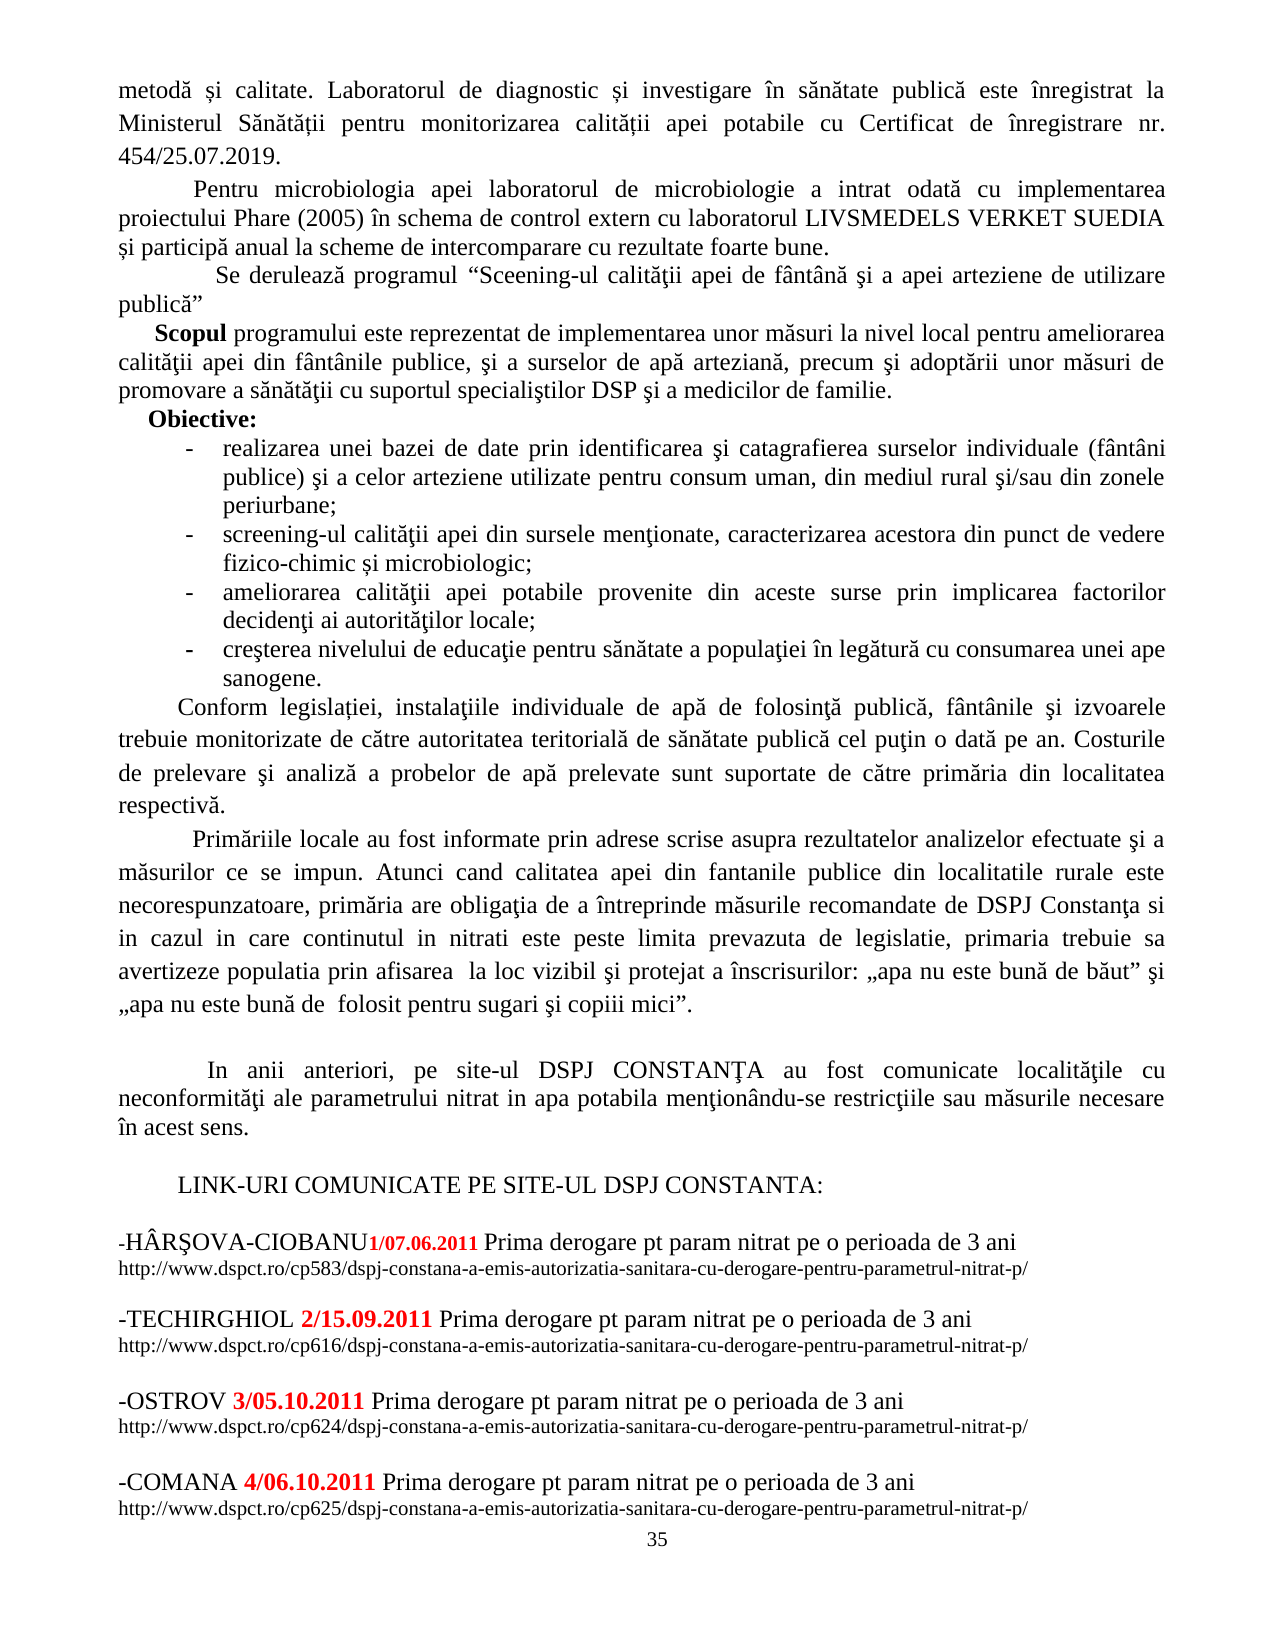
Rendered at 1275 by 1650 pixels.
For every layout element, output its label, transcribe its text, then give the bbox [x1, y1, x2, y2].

text -HÂRŞOVA-CIOBANU1/07.06.2011 Prima derogare pt param nitrat pe o perioada de 3 ani http://www.dspct.ro/cp583/dspj-constana-a-emis-autorizatia-sanitara-cu-derogare-pentru-parametrul-nitrat-p/ [118, 1227, 1166, 1280]
text http://www.dspct.ro/cp624/dspj-constana-a-emis-autorizatia-sanitara-cu-derogare-pentru-parametrul-nitrat-p/ [118, 1414, 1166, 1438]
text -COMANA 4/06.10.2011 Prima derogare pt param nitrat pe o perioada de 3 ani [118, 1467, 1166, 1496]
text Obiective: [148, 404, 1166, 433]
text http://www.dspct.ro/cp616/dspj-constana-a-emis-autorizatia-sanitara-cu-derogare-pentru-parametrul-nitrat-p/ [118, 1333, 1166, 1357]
list realizarea unei bazei de date prin identificarea şi catagrafierea surselor individuale (fântâni publice) şi a celor arteziene utilizate pentru consum uman, din mediul rural şi/sau din zonele periurbane; [185, 433, 1166, 519]
text http://www.dspct.ro/cp625/dspj-constana-a-emis-autorizatia-sanitara-cu-derogare-pentru-parametrul-nitrat-p/ [118, 1496, 1166, 1520]
list ameliorarea calităţii apei potabile provenite din aceste surse prin implicarea factorilor decidenţi ai autorităţilor locale; [185, 577, 1166, 634]
text In anii anteriori, pe site-ul DSPJ CONSTANŢA au fost comunicate localităţile cu neconformităţi ale parametrului nitrat in apa potabila menţionându-se restricţiile sau măsurile necesare în acest sens. [118, 1055, 1166, 1141]
list creşterea nivelului de educaţie pentru sănătate a populaţiei în legătură cu consumarea unei ape sanogene. [185, 634, 1166, 692]
text Primăriile locale au fost informate prin adrese scrise asupra rezultatelor analizelor efectuate şi a măsurilor ce se impun. Atunci cand calitatea apei din fantanile publice din localitatile rurale este necorespunzatoare, primăria are obligaţia de a întreprinde măsurile recomandate de DSPJ Constanţa si in cazul in care continutul in nitrati este peste limita prevazuta de legislatie, primaria trebuie sa avertizeze populatia prin afisarea la loc vizibil şi protejat a înscrisurilor: „apa nu este bună de băut” şi „apa nu este bună de folosit pentru sugari şi copiii mici”. [118, 824, 1166, 1017]
text -OSTROV 3/05.10.2011 Prima derogare pt param nitrat pe o perioada de 3 ani [118, 1386, 1166, 1414]
text -TECHIRGHIOL 2/15.09.2011 Prima derogare pt param nitrat pe o perioada de 3 ani [118, 1304, 1166, 1333]
text LINK-URI COMUNICATE PE SITE-UL DSPJ CONSTANTA: [118, 1170, 1166, 1198]
list screening-ul calităţii apei din sursele menţionate, caracterizarea acestora din punct de vedere fizico-chimic și microbiologic; [185, 519, 1166, 577]
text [118, 75, 1166, 170]
text Scopul programului este reprezentat de implementarea unor măsuri la nivel local pentru ameliorarea calităţii apei din fântânile publice, şi a surselor de apă arteziană, precum şi adoptării unor măsuri de promovare a sănătăţii cu suportul specialiştilor DSP şi a medicilor de familie. [118, 318, 1166, 404]
text Se derulează programul “Sceening-ul calităţii apei de fântână şi a apei arteziene de utilizare publică” [118, 260, 1166, 318]
text Pentru microbiologia apei laboratorul de microbiologie a intrat odată cu implementarea proiectului Phare (2005) în schema de control extern cu laboratorul LIVSMEDELS VERKET SUEDIA și participă anual la scheme de intercomparare cu rezultate foarte bune. [118, 174, 1166, 260]
text Conform legislației, instalaţiile individuale de apă de folosinţă publică, fântânile şi izvoarele trebuie monitorizate de către autoritatea teritorială de sănătate publică cel puţin o dată pe an. Costurile de prelevare şi analiză a probelor de apă prelevate sunt suportate de către primăria din localitatea respectivă. [118, 692, 1166, 819]
